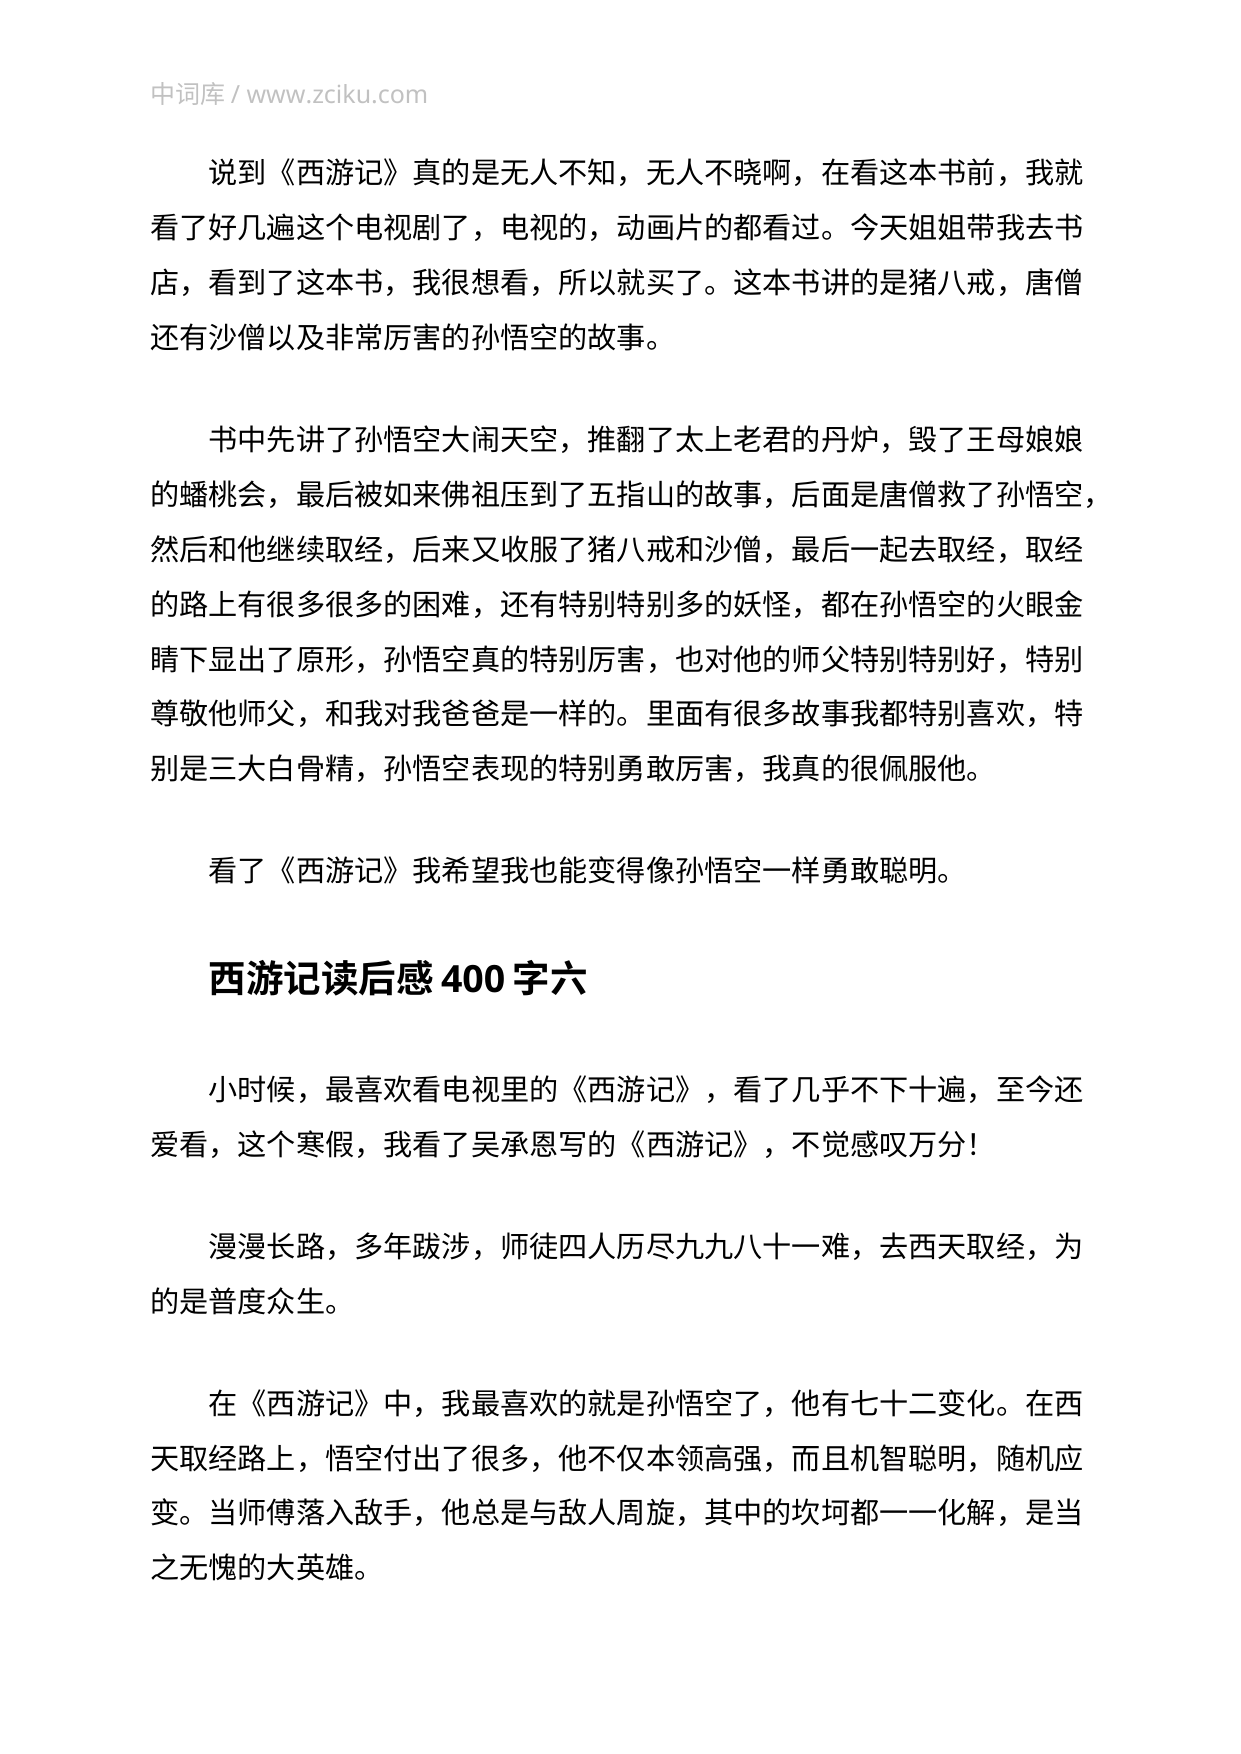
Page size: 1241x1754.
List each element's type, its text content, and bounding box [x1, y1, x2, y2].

text 漫漫长路，多年跋涉，师徒四人历尽九九八十一难，去西天取经，为的是普度众生。 [150, 1224, 1090, 1321]
text 看了《西游记》我希望我也能变得像孙悟空一样勇敢聪明。 [150, 848, 1090, 890]
text 小时候，最喜欢看电视里的《西游记》，看了几乎不下十遍，至今还爱看，这个寒假，我看了吴承恩写的《西游记》，不觉感叹万分！ [150, 1067, 1090, 1164]
text 书中先讲了孙悟空大闹天空，推翻了太上老君的丹炉，毁了王母娘娘的蟠桃会，最后被如来佛祖压到了五指山的故事，后面是唐僧救了孙悟空，然后和他继续取经，后来又收服了猪八戒和沙僧，最后一起去取经，取经的路上有很多很多的困难，还有特别特别多的妖怪，都在孙悟空的火眼金睛下显出了原形，孙悟空真的特别厉害，也对他的师父特别特别好，特别尊敬他师父，和我对我爸爸是一样的。里面有很多故事我都特别喜欢，特别是三大白骨精，孙悟空表现的特别勇敢厉害，我真的很佩服他。 [150, 416, 1090, 788]
text 在《西游记》中，我最喜欢的就是孙悟空了，他有七十二变化。在西天取经路上，悟空付出了很多，他不仅本领高强，而且机智聪明，随机应变。当师傅落入敌手，他总是与敌人周旋，其中的坎坷都一一化解，是当之无愧的大英雄。 [150, 1380, 1090, 1587]
text 说到《西游记》真的是无人不知，无人不晓啊，在看这本书前，我就看了好几遍这个电视剧了，电视的，动画片的都看过。今天姐姐带我去书店，看到了这本书，我很想看，所以就买了。这本书讲的是猪八戒，唐僧还有沙僧以及非常厉害的孙悟空的故事。 [150, 150, 1090, 357]
text 西游记读后感400字六 [150, 949, 1090, 1004]
